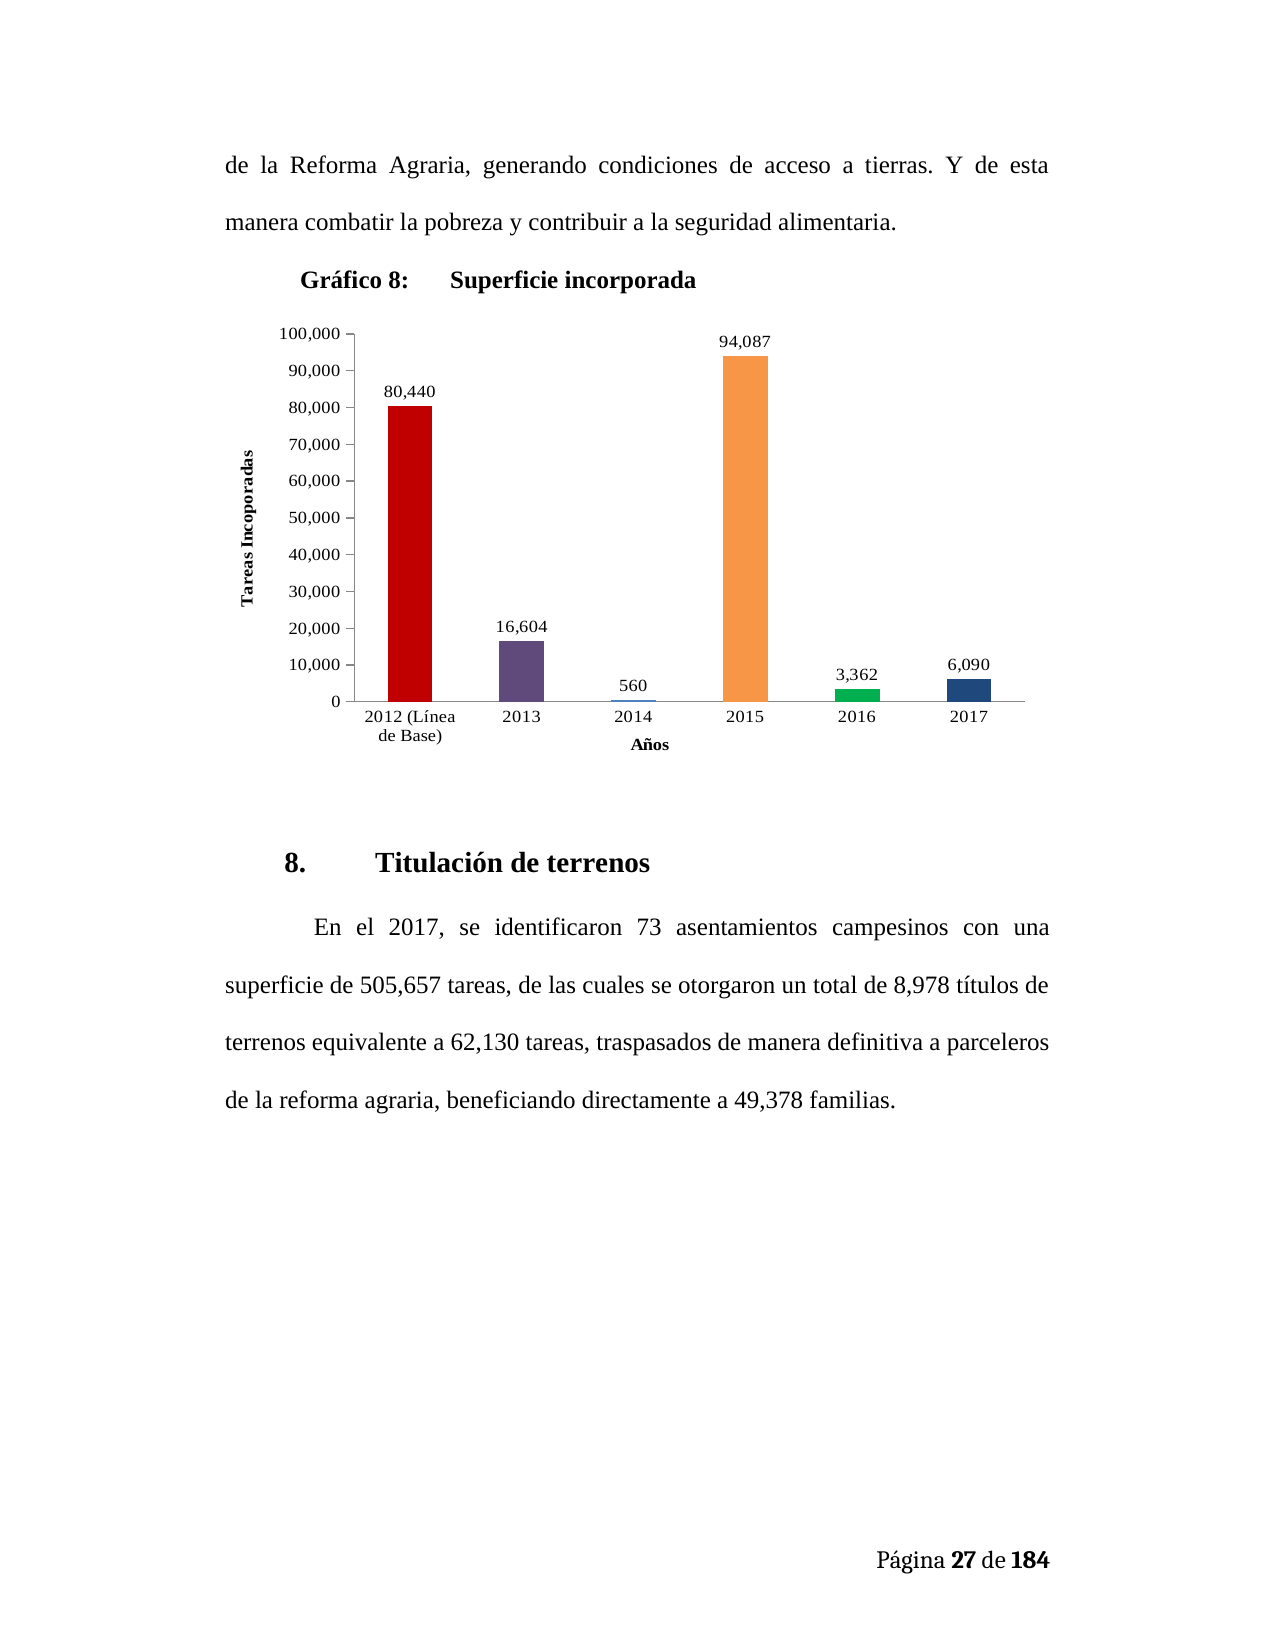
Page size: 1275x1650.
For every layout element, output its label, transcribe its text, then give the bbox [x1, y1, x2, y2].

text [225, 150, 1050, 236]
list Titulación de terrenos [225, 845, 1050, 879]
list Superficie incorporada [300, 265, 1050, 294]
text En el 2017, se identificaron 73 asentamientos campesinos con una superficie de 505,657 tareas, de las cuales se otorgaron un total de 8,978 títulos de terrenos equivalente a 62,130 tareas, traspasados de manera definitiva a parceleros de la reforma agraria, beneficiando directamente a 49,378 familias. [225, 912, 1050, 1114]
